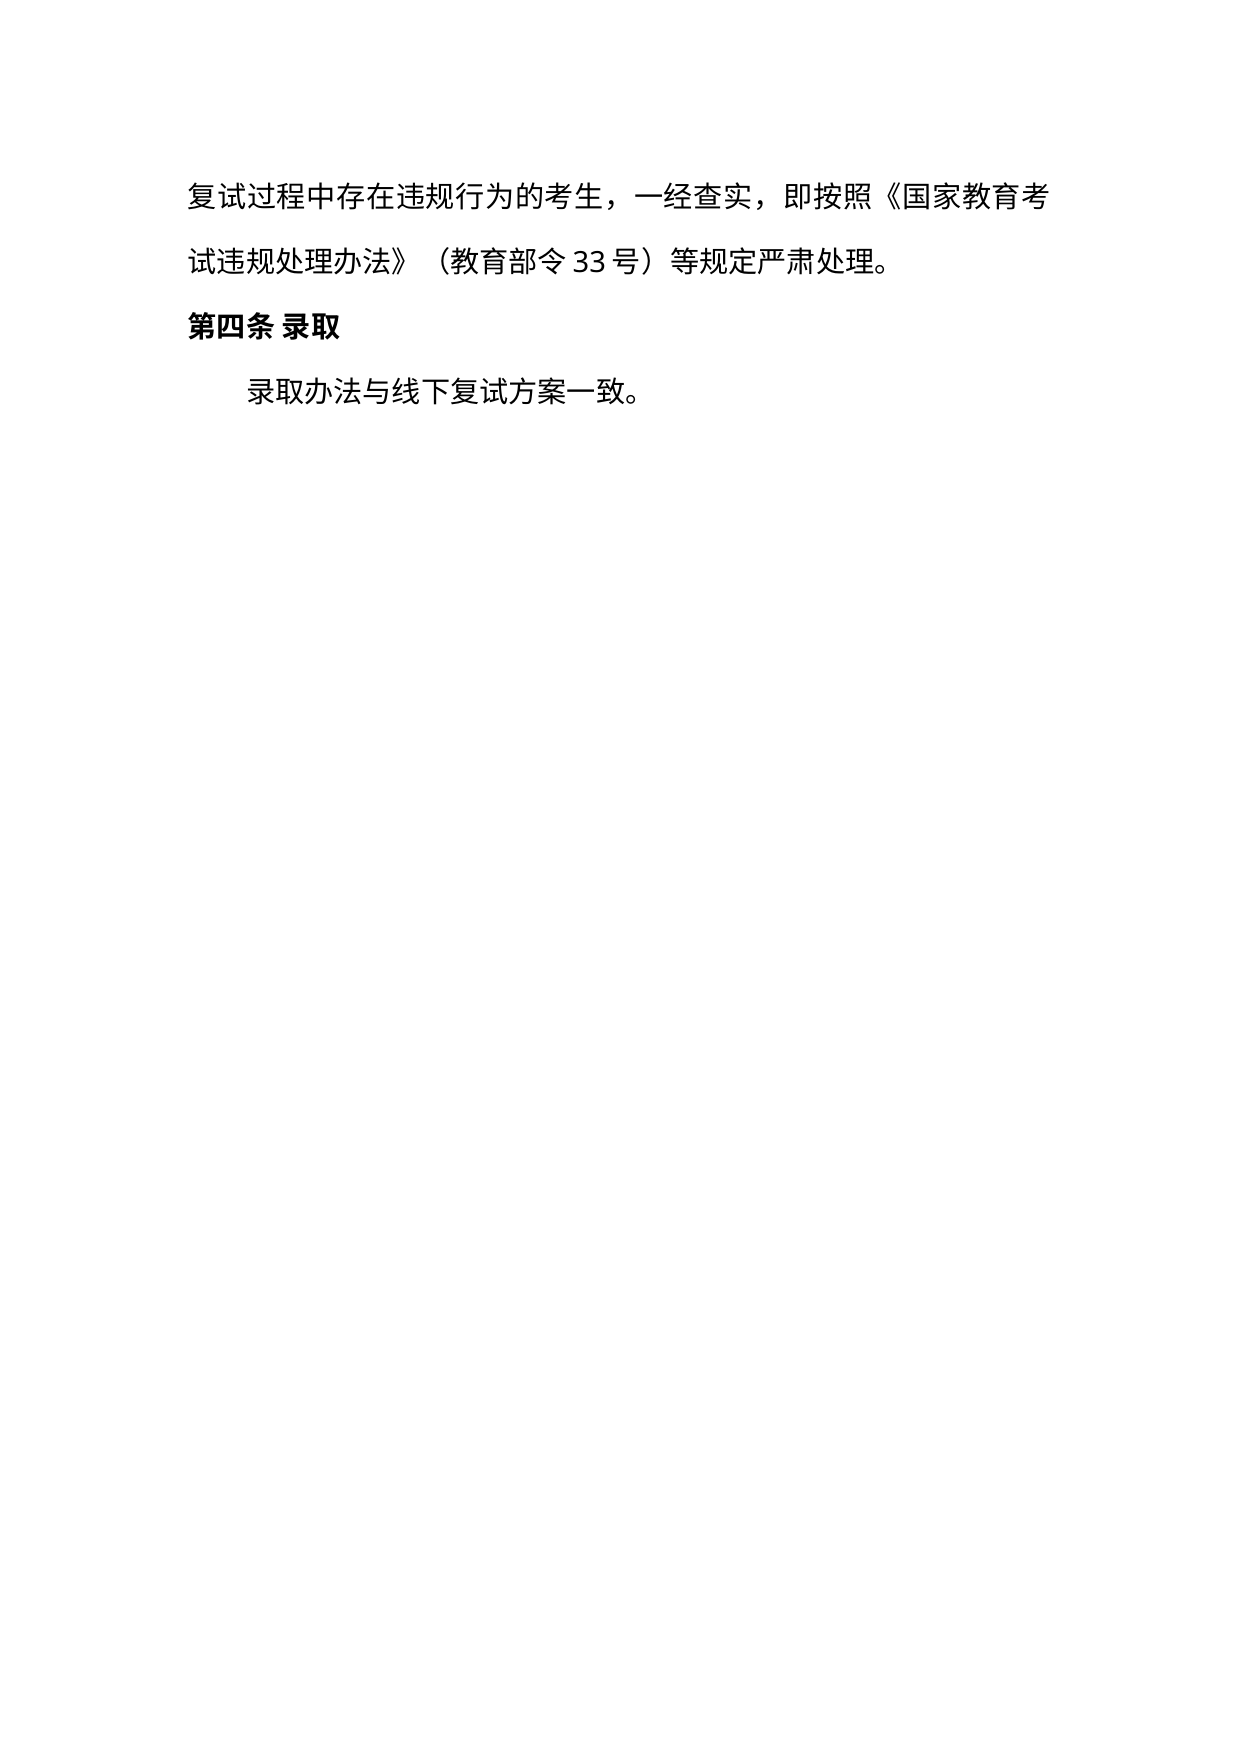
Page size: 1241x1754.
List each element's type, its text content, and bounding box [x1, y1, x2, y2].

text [187, 162, 1053, 292]
text 第四条 录取 [187, 292, 1053, 357]
text 录取办法与线下复试方案一致。 [187, 357, 1053, 422]
